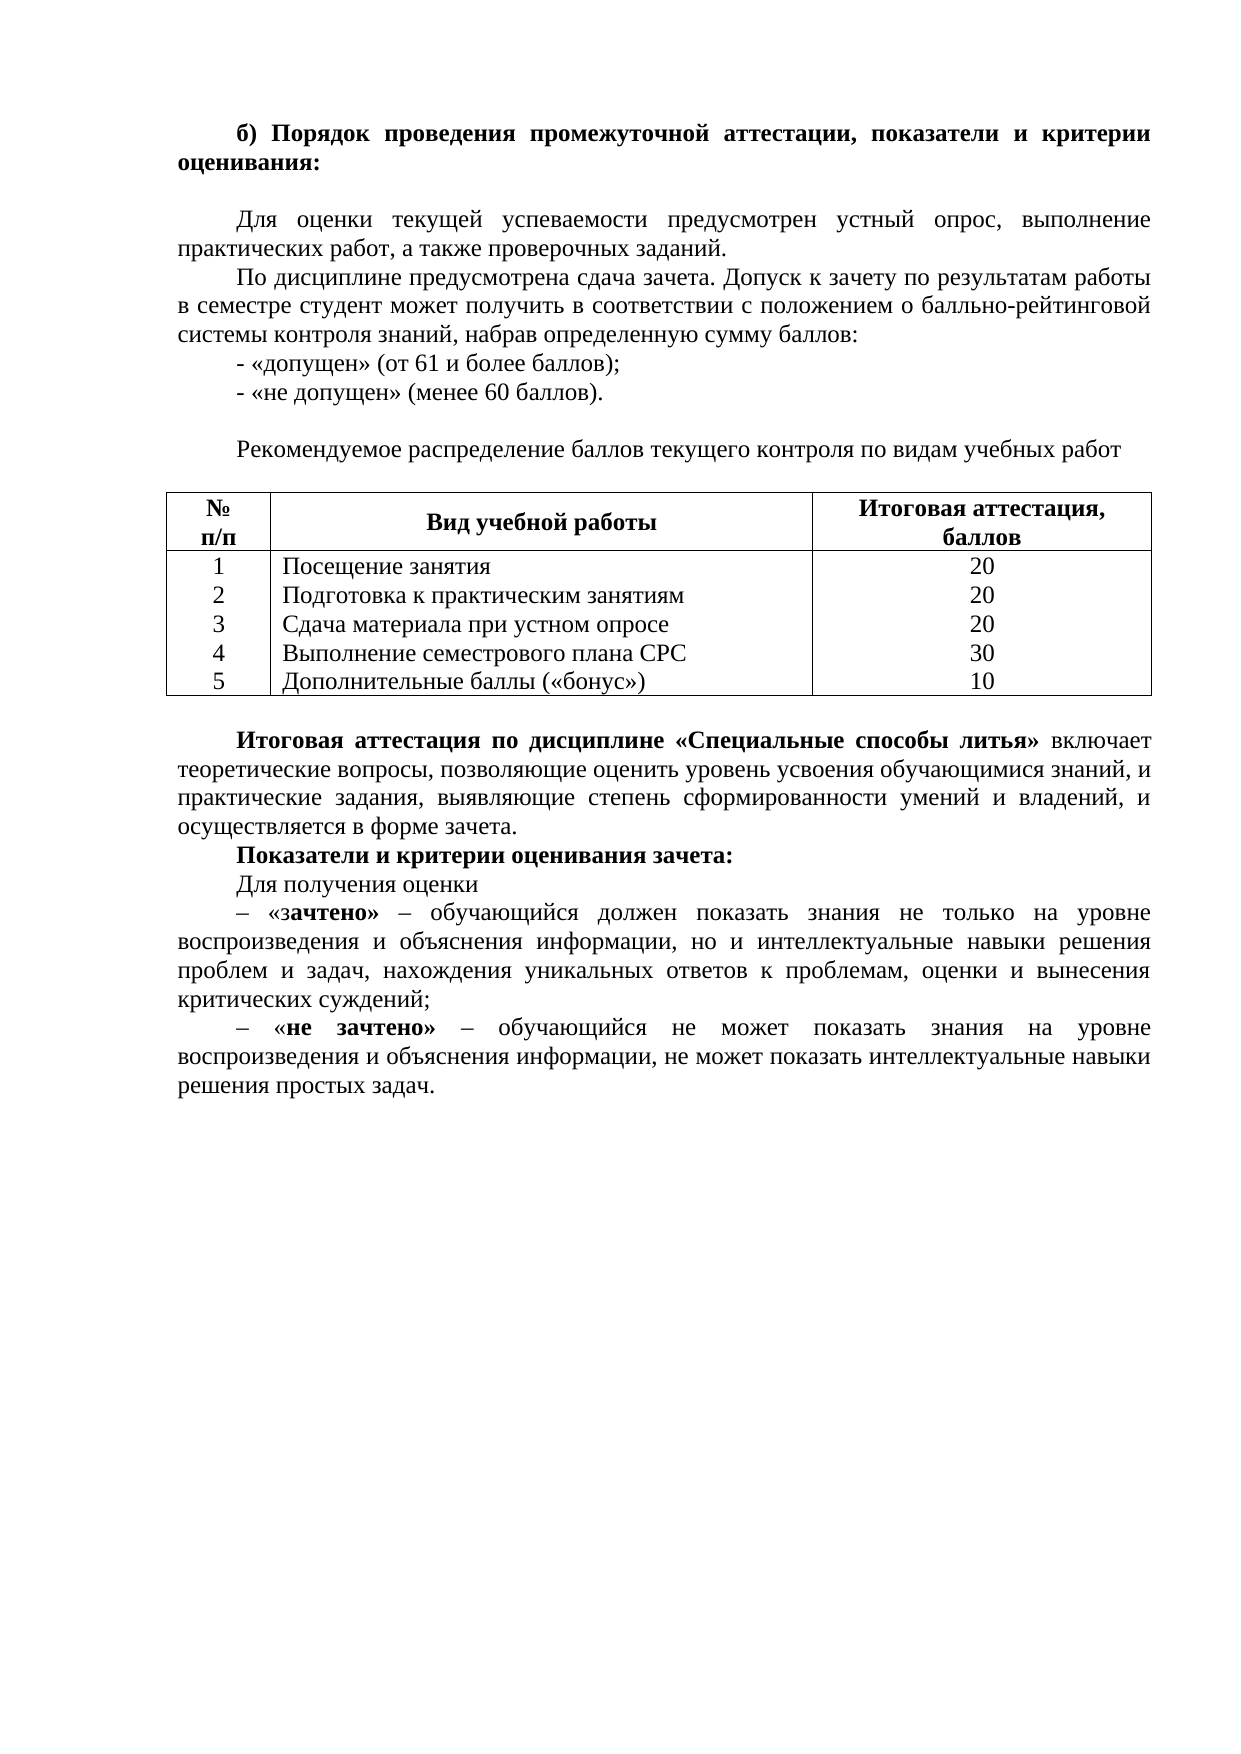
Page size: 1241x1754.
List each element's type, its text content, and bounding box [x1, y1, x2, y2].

table_header Итоговая аттестация, баллов [813, 493, 1151, 550]
text б) Порядок проведения промежуточной аттестации, показатели и критерии оценивания: [177, 118, 1152, 176]
text По дисциплине предусмотрена сдача зачета. Допуск к зачету по результатам работы в семестре студент может получить в соответствии с положением о балльно-рейтинговой системы контроля знаний, набрав определенную сумму баллов: [177, 262, 1152, 348]
table_cell Посещение занятия Подготовка к практическим занятиям Сдача материала при устном опросе Выполнение семестрового плана СРС Дополнительные баллы («бонус») [271, 551, 812, 695]
text Для оценки текущей успеваемости предусмотрен устный опрос, выполнение практических работ, а также проверочных заданий. [177, 204, 1152, 262]
text Рекомендуемое распределение баллов текущего контроля по видам учебных работ [177, 434, 1152, 463]
text Для получения оценки [177, 869, 1152, 897]
table_cell 20 20 20 30 10 [813, 551, 1151, 695]
table_cell 1 2 3 4 5 [167, 551, 270, 695]
text Показатели и критерии оценивания зачета: [177, 840, 1152, 869]
text – «не зачтено» – обучающийся не может показать знания на уровне воспроизведения и объяснения информации, не может показать интеллектуальные навыки решения простых задач. [177, 1012, 1152, 1099]
table_header Вид учебной работы [271, 493, 812, 550]
text – «зачтено» – обучающийся должен показать знания не только на уровне воспроизведения и объяснения информации, но и интеллектуальные навыки решения проблем и задач, нахождения уникальных ответов к проблемам, оценки и вынесения критических суждений; [177, 897, 1152, 1012]
text - «допущен» (от 61 и более баллов); [177, 348, 1152, 377]
text - «не допущен» (менее 60 баллов). [177, 377, 1152, 406]
table_header № п/п [167, 493, 270, 550]
text Итоговая аттестация по дисциплине «Специальные способы литья» включает теоретические вопросы, позволяющие оценить уровень усвоения обучающимися знаний, и практические задания, выявляющие степень сформированности умений и владений, и осуществляется в форме зачета. [177, 725, 1152, 840]
